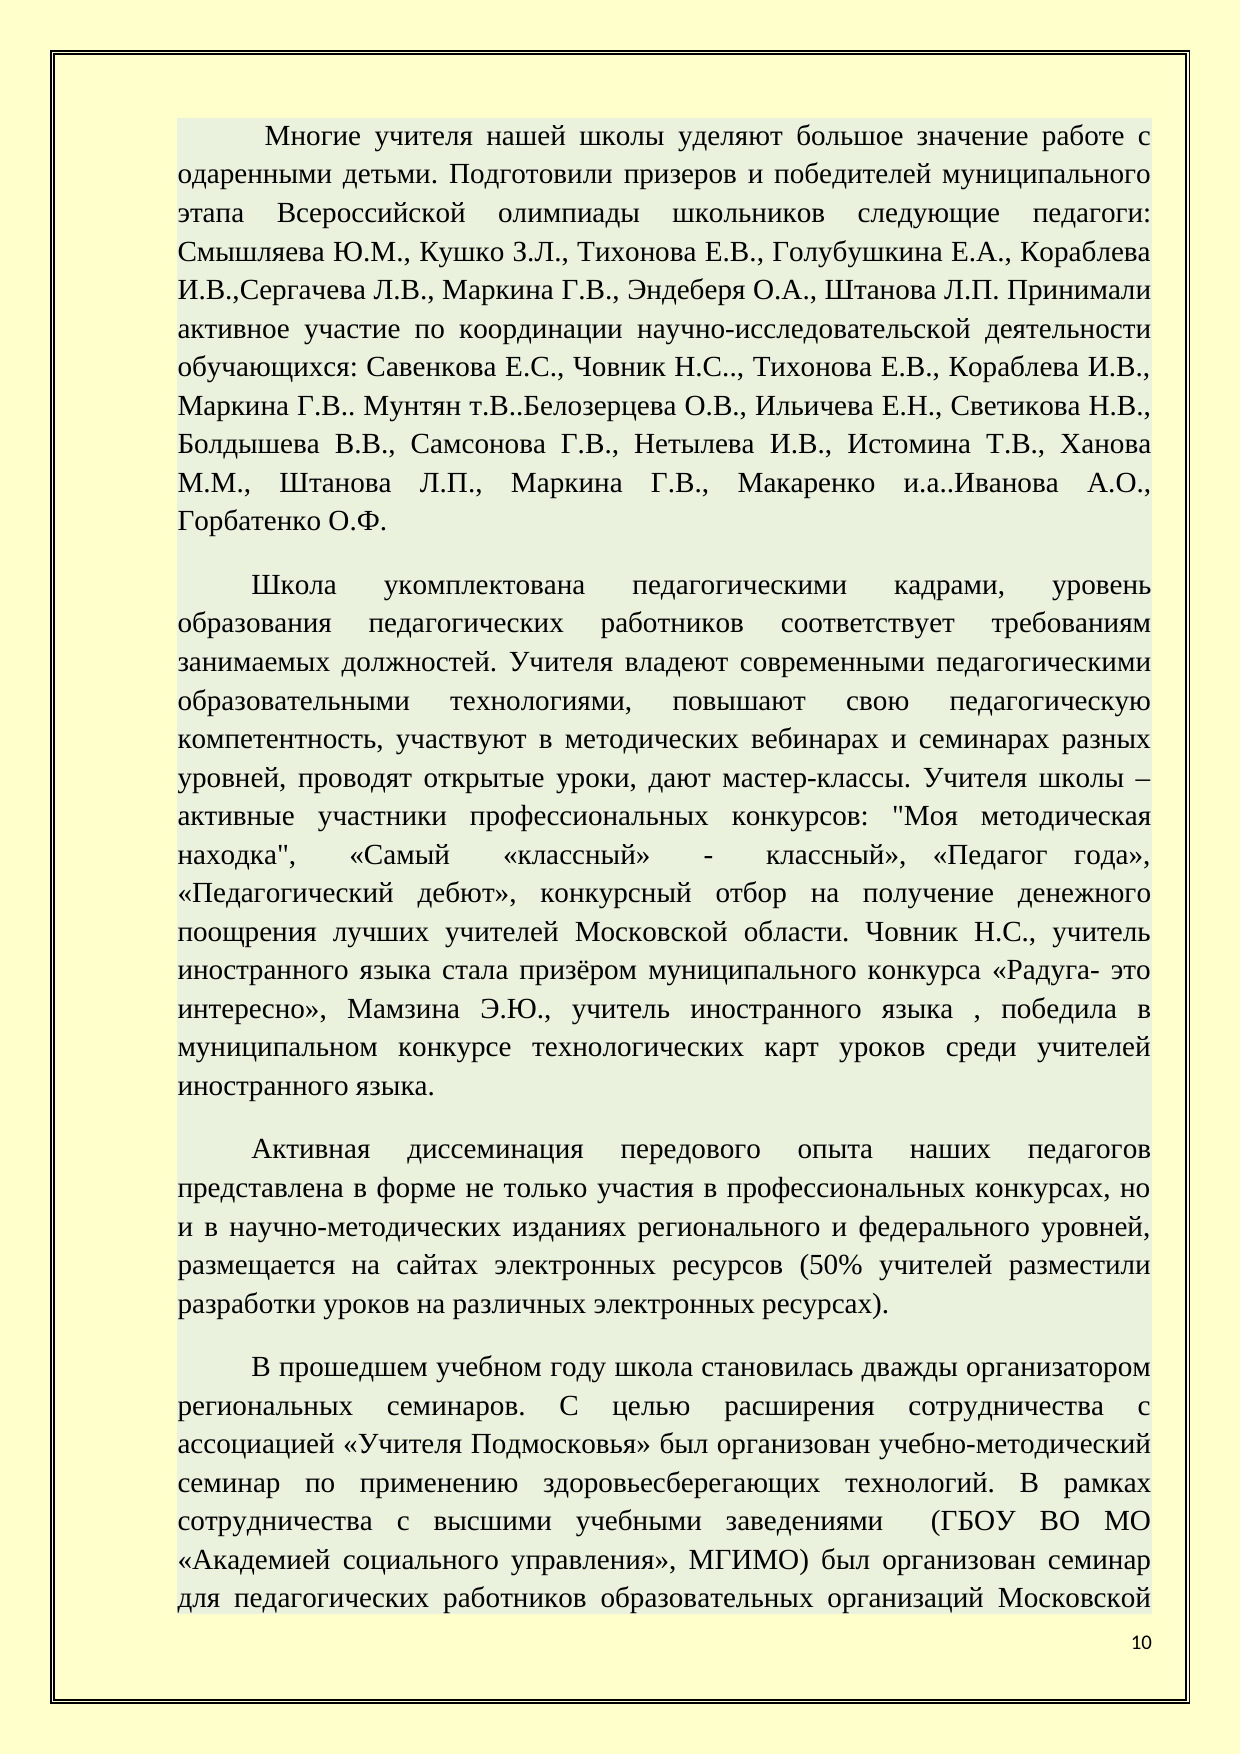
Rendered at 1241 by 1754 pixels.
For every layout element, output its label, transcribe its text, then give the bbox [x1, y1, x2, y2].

text Многие учителя нашей школы уделяют большое значение работе с одаренными детьми. Подготовили призеров и победителей муниципального этапа Всероссийской олимпиады школьников следующие педагоги: Смышляева Ю.М., Кушко З.Л., Тихонова Е.В., Голубушкина Е.А., Кораблева И.В.,Сергачева Л.В., Маркина Г.В., Эндеберя О.А., Штанова Л.П. Принимали активное участие по координации научно-исследовательской деятельности обучающихся: Савенкова Е.С., Човник Н.С.., Тихонова Е.В., Кораблева И.В., Маркина Г.В.. Мунтян т.В..Белозерцева О.В., Ильичева Е.Н., Светикова Н.В., Болдышева В.В., Самсонова Г.В., Нетылева И.В., Истомина Т.В., Ханова М.М., Штанова Л.П., Маркина Г.В., Макаренко и.а..Иванова А.О., Горбатенко О.Ф. [177, 118, 1152, 537]
text Школа укомплектована педагогическими кадрами, уровень образования педагогических работников соответствует требованиям занимаемых должностей. Учителя владеют современными педагогическими образовательными технологиями, повышают свою педагогическую компетентность, участвуют в методических вебинарах и семинарах разных уровней, проводят открытые уроки, дают мастер-классы. Учителя школы – активные участники профессиональных конкурсов: "Моя методическая находка", «Самый «классный» - классный», «Педагог года», «Педагогический дебют», конкурсный отбор на получение денежного поощрения лучших учителей Московской области. Човник Н.С., учитель иностранного языка стала призёром муниципального конкурса «Радуга- это интересно», Мамзина Э.Ю., учитель иностранного языка , победила в муниципальном конкурсе технологических карт уроков среди учителей иностранного языка. [177, 567, 1152, 1102]
text Активная диссеминация передового опыта наших педагогов представлена в форме не только участия в профессиональных конкурсах, но и в научно-методических изданиях регионального и федерального уровней, размещается на сайтах электронных ресурсов (50% учителей разместили разработки уроков на различных электронных ресурсах). [177, 1132, 1152, 1319]
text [177, 1349, 1152, 1614]
